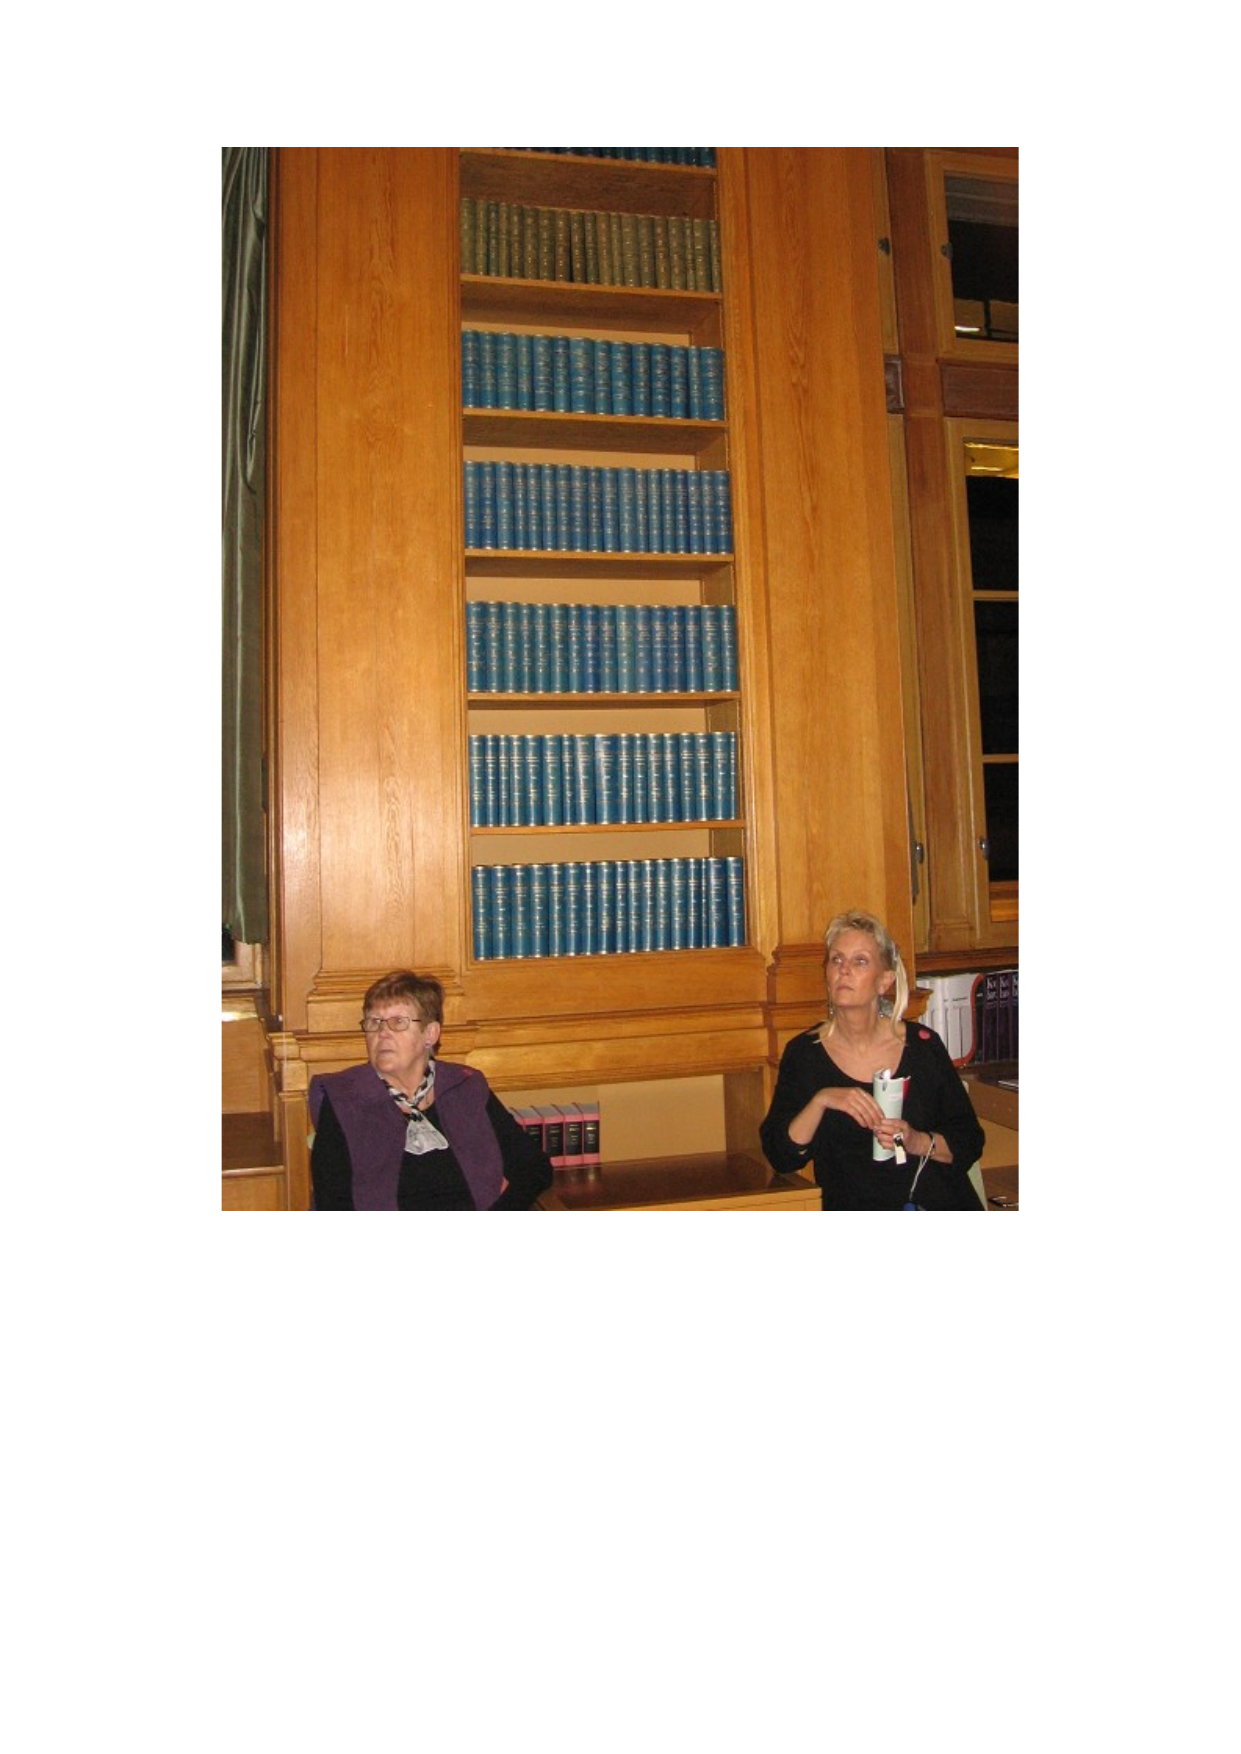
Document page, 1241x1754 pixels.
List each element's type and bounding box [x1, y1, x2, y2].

picture [221, 147, 1019, 1211]
